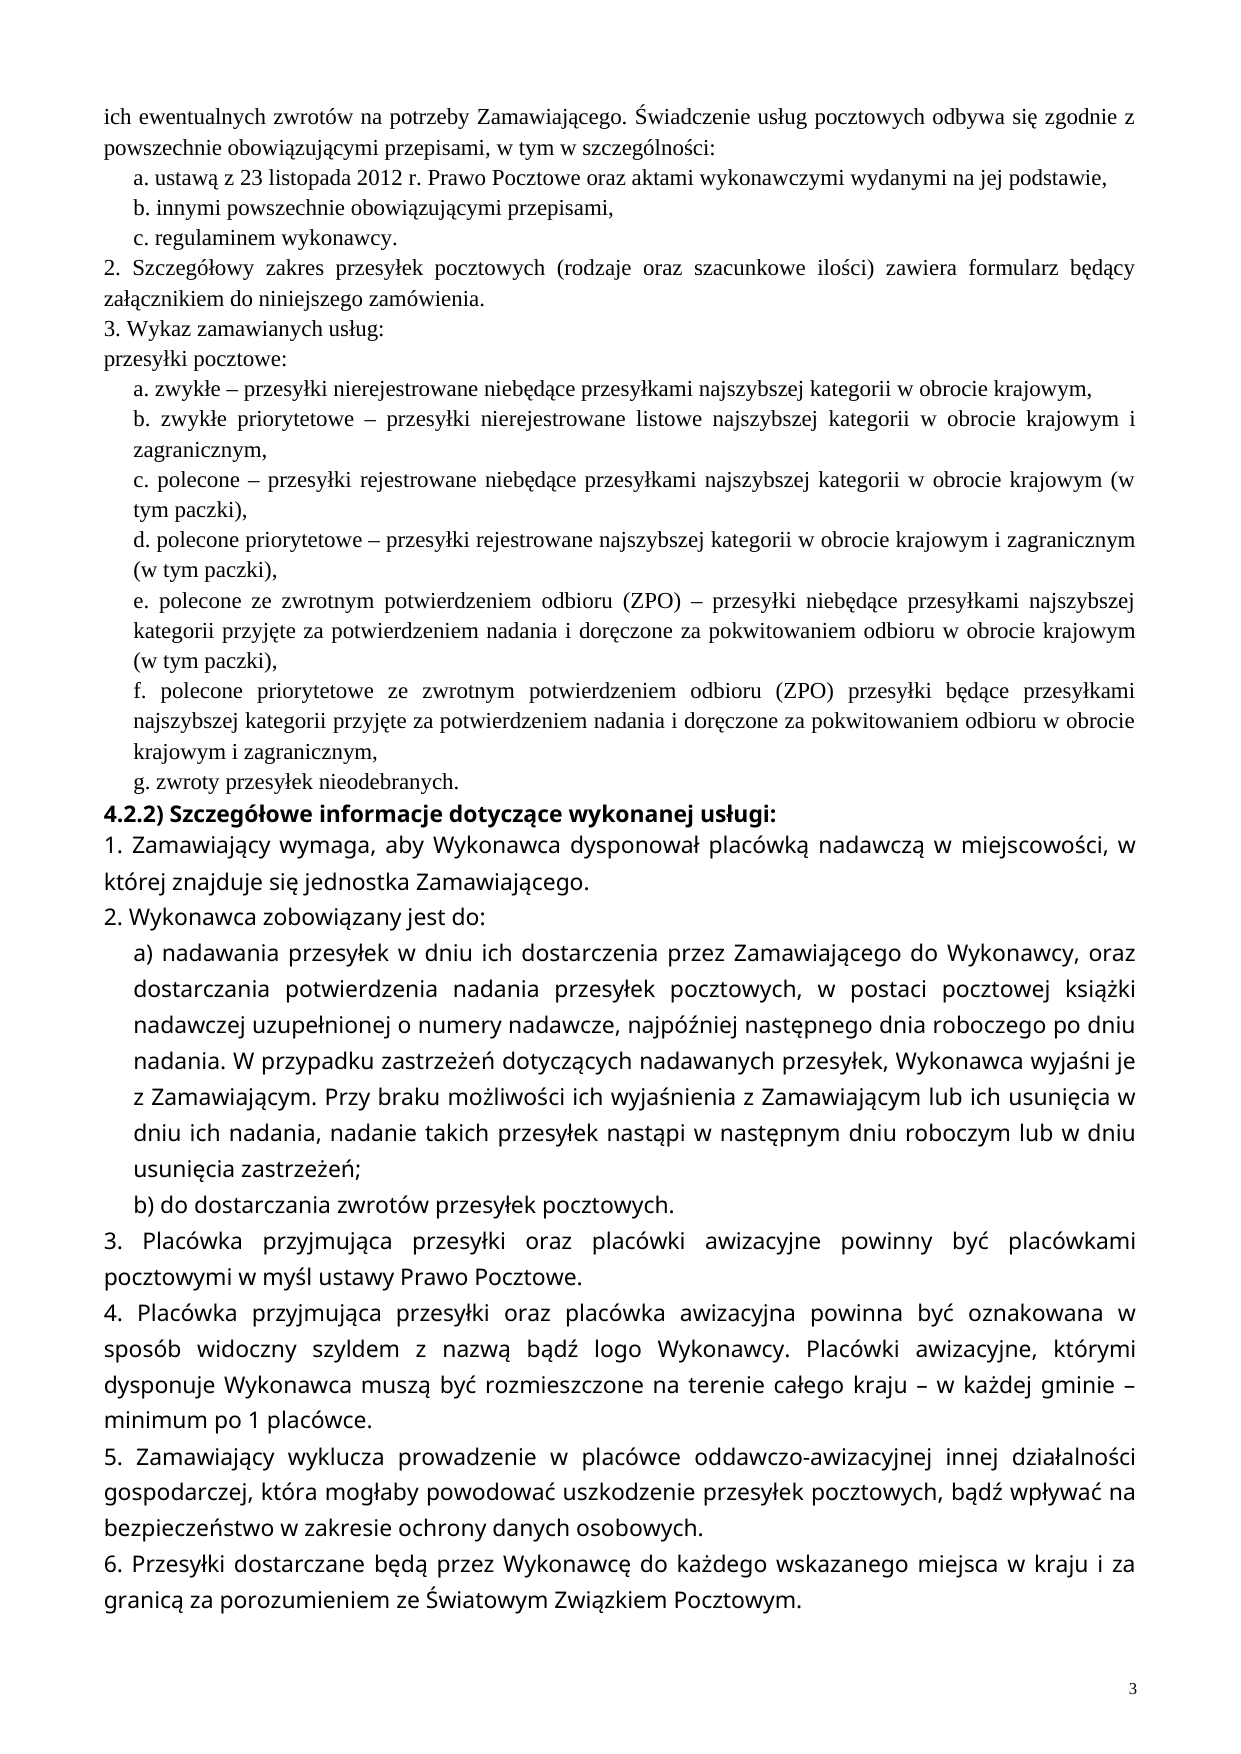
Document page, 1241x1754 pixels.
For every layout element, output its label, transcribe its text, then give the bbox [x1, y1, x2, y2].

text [103, 103, 1137, 160]
text g. zwroty przesyłek nieodebranych. [133, 768, 1137, 794]
text przesyłki pocztowe: [103, 345, 1137, 371]
text f. polecone priorytetowe ze zwrotnym potwierdzeniem odbioru (ZPO) przesyłki będące przesyłkami najszybszej kategorii przyjęte za potwierdzeniem nadania i doręczone za pokwitowaniem odbioru w obrocie krajowym i zagranicznym, [133, 677, 1137, 764]
text a) nadawania przesyłek w dniu ich dostarczenia przez Zamawiającego do Wykonawcy, oraz dostarczania potwierdzenia nadania przesyłek pocztowych, w postaci pocztowej książki nadawczej uzupełnionej o numery nadawcze, najpóźniej następnego dnia roboczego po dniu nadania. W przypadku zastrzeżeń dotyczących nadawanych przesyłek, Wykonawca wyjaśni je z Zamawiającym. Przy braku możliwości ich wyjaśnienia z Zamawiającym lub ich usunięcia w dniu ich nadania, nadanie takich przesyłek nastąpi w następnym dniu roboczym lub w dniu usunięcia zastrzeżeń; [133, 937, 1137, 1184]
text c. polecone – przesyłki rejestrowane niebędące przesyłkami najszybszej kategorii w obrocie krajowym (w tym paczki), [133, 466, 1137, 522]
text b. innymi powszechnie obowiązującymi przepisami, [103, 194, 1137, 220]
text a. ustawą z 23 listopada 2012 r. Prawo Pocztowe oraz aktami wykonawczymi wydanymi na jej podstawie, [103, 164, 1137, 190]
text d. polecone priorytetowe – przesyłki rejestrowane najszybszej kategorii w obrocie krajowym i zagranicznym (w tym paczki), [133, 526, 1137, 583]
text 1. Zamawiający wymaga, aby Wykonawca dysponował placówką nadawczą w miejscowości, w której znajduje się jednostka Zamawiającego. [103, 829, 1137, 897]
text a. zwykłe – przesyłki nierejestrowane niebędące przesyłkami najszybszej kategorii w obrocie krajowym, [133, 375, 1137, 402]
text 4.2.2) Szczegółowe informacje dotyczące wykonanej usługi: [103, 798, 1137, 829]
text b. zwykłe priorytetowe – przesyłki nierejestrowane listowe najszybszej kategorii w obrocie krajowym i zagranicznym, [133, 406, 1137, 462]
text 4. Placówka przyjmująca przesyłki oraz placówka awizacyjna powinna być oznakowana w sposób widoczny szyldem z nazwą bądź logo Wykonawcy. Placówki awizacyjne, którymi dysponuje Wykonawca muszą być rozmieszczone na terenie całego kraju – w każdej gminie – minimum po 1 placówce. [103, 1297, 1137, 1436]
text b) do dostarczania zwrotów przesyłek pocztowych. [133, 1189, 1137, 1220]
text 5. Zamawiający wyklucza prowadzenie w placówce oddawczo-awizacyjnej innej działalności gospodarczej, która mogłaby powodować uszkodzenie przesyłek pocztowych, bądź wpływać na bezpieczeństwo w zakresie ochrony danych osobowych. [103, 1440, 1137, 1543]
text 3. Wykaz zamawianych usług: [103, 315, 1137, 341]
text 6. Przesyłki dostarczane będą przez Wykonawcę do każdego wskazanego miejsca w kraju i za granicą za porozumieniem ze Światowym Związkiem Pocztowym. [103, 1548, 1137, 1615]
text c. regulaminem wykonawcy. [103, 224, 1137, 251]
text 2. Szczegółowy zakres przesyłek pocztowych (rodzaje oraz szacunkowe ilości) zawiera formularz będący załącznikiem do niniejszego zamówienia. [103, 254, 1137, 311]
text 2. Wykonawca zobowiązany jest do: [103, 901, 1137, 933]
text e. polecone ze zwrotnym potwierdzeniem odbioru (ZPO) – przesyłki niebędące przesyłkami najszybszej kategorii przyjęte za potwierdzeniem nadania i doręczone za pokwitowaniem odbioru w obrocie krajowym (w tym paczki), [133, 587, 1137, 673]
text 3. Placówka przyjmująca przesyłki oraz placówki awizacyjne powinny być placówkami pocztowymi w myśl ustawy Prawo Pocztowe. [103, 1225, 1137, 1292]
